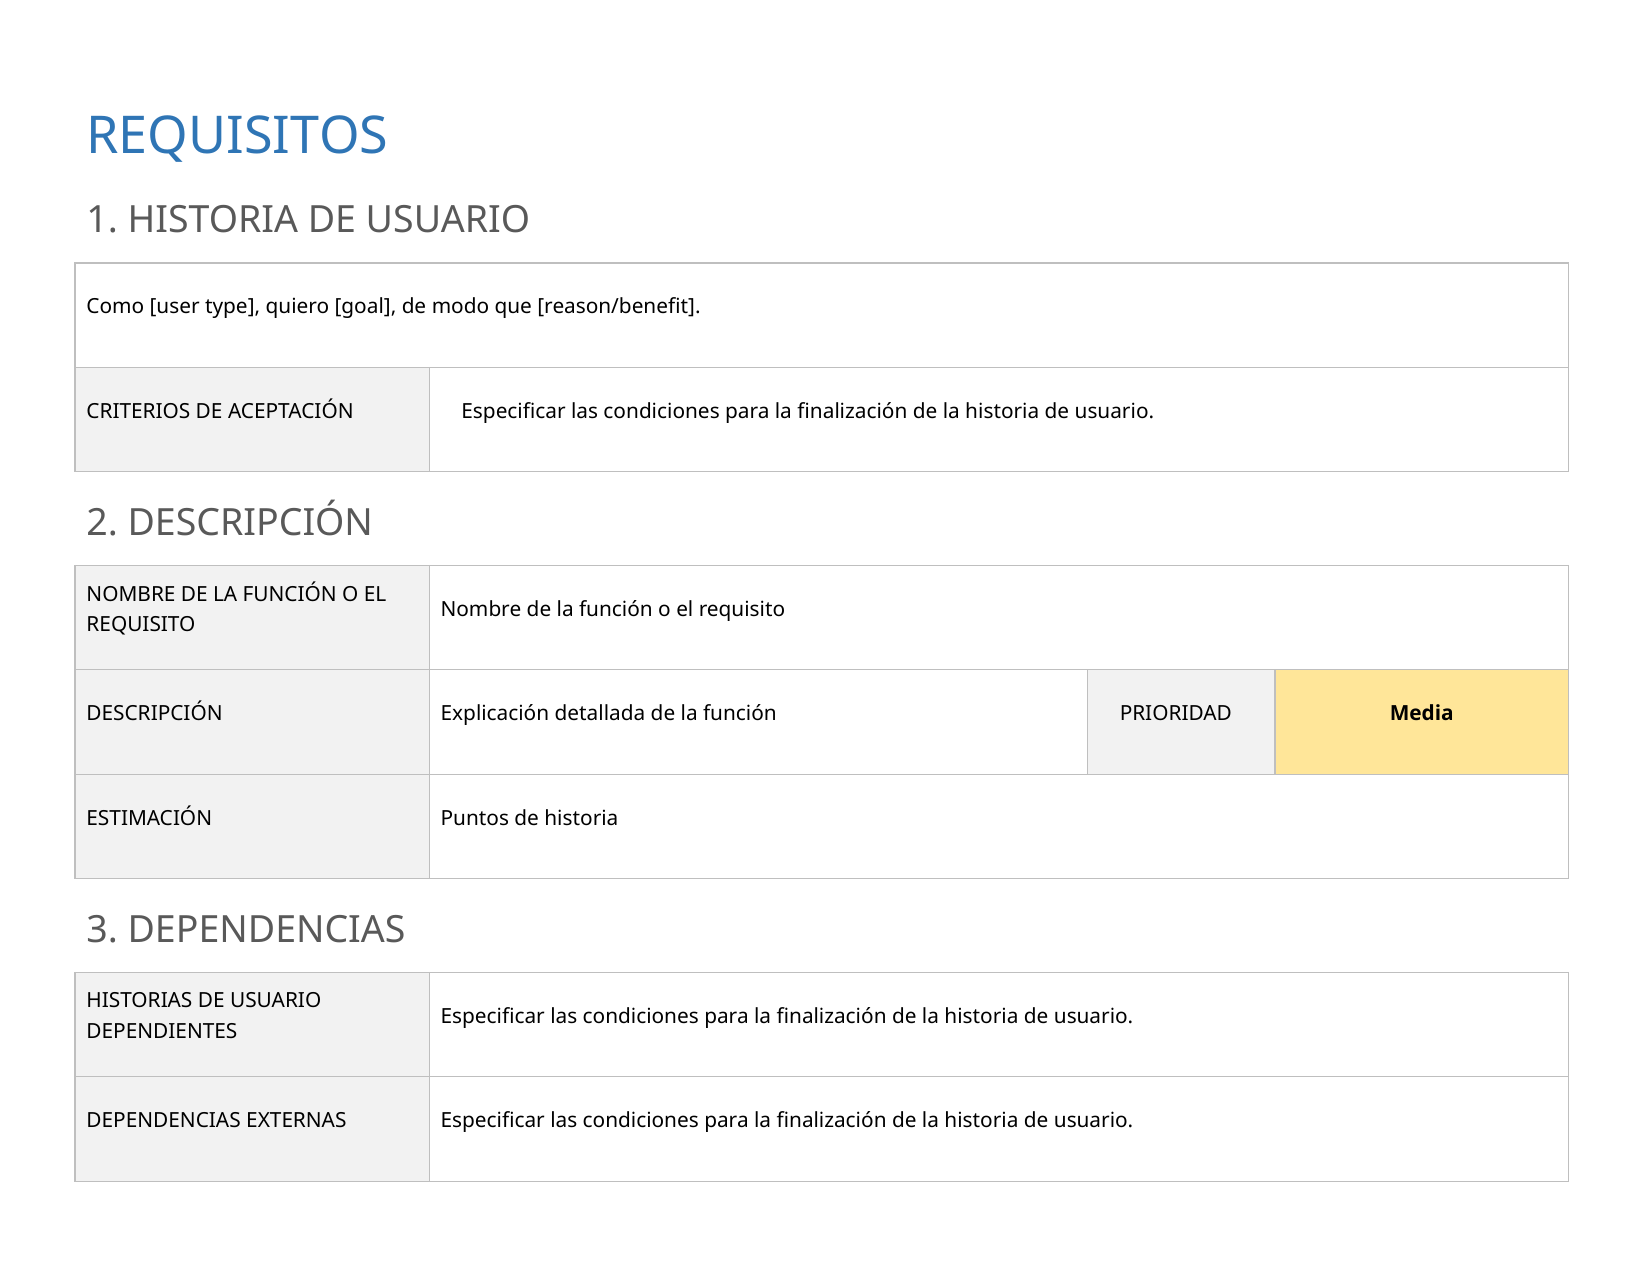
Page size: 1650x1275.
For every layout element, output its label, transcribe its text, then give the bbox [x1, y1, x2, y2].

table_cell Como [user type], quiero [goal], de modo que [reason/benefit]. [76, 264, 1568, 367]
table_cell CRITERIOS DE ACEPTACIÓN [76, 368, 429, 471]
table_cell Especificar las condiciones para la finalización de la historia de usuario. [430, 368, 1568, 471]
table_cell 3. DEPENDENCIAS [75, 879, 1568, 972]
table_cell PRIORIDAD [1088, 670, 1274, 774]
table_cell ESTIMACIÓN [76, 775, 429, 878]
table_cell 1. HISTORIA DE USUARIO [75, 169, 1568, 262]
table_cell DEPENDENCIAS EXTERNAS [76, 1077, 429, 1181]
table_cell Explicación detallada de la función [430, 670, 1087, 774]
table_cell Especificar las condiciones para la finalización de la historia de usuario. [430, 1077, 1568, 1181]
table_cell 2. DESCRIPCIÓN [75, 472, 1568, 565]
table_cell HISTORIAS DE USUARIO DEPENDIENTES [76, 973, 429, 1076]
table_header REQUISITOS [75, 75, 1594, 169]
table_cell Especificar las condiciones para la finalización de la historia de usuario. [430, 973, 1568, 1076]
table_cell Media [1276, 670, 1568, 774]
table_cell Nombre de la función o el requisito [430, 566, 1568, 669]
table_cell Puntos de historia [430, 775, 1568, 878]
table_cell DESCRIPCIÓN [76, 670, 429, 774]
table_cell NOMBRE DE LA FUNCIÓN O EL REQUISITO [76, 566, 429, 669]
